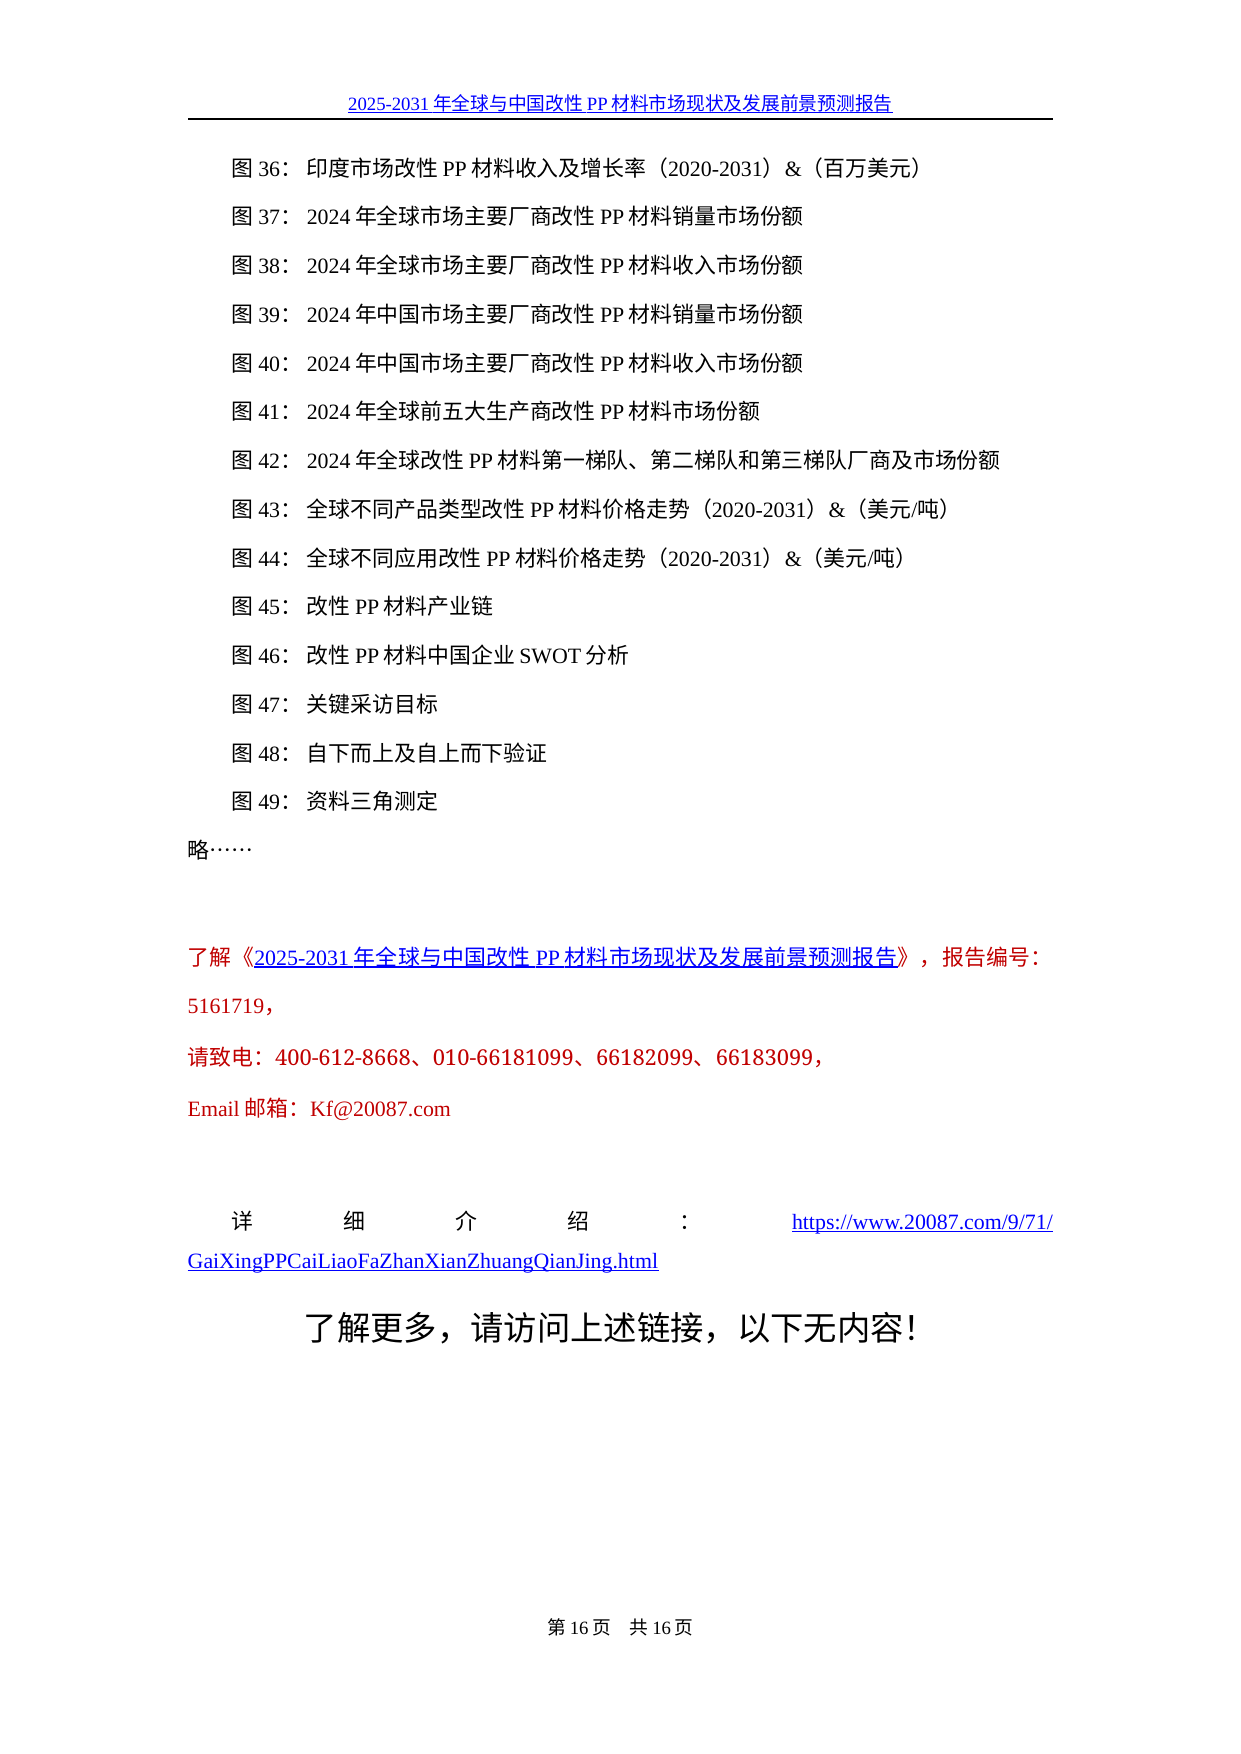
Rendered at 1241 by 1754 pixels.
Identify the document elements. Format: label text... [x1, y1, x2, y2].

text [187, 150, 1053, 865]
text 请致电：400-612-8668、010-66181099、66182099、66183099， [187, 1039, 1053, 1072]
text Email邮箱：Kf@20087.com [187, 1091, 1053, 1123]
title 了解更多，请访问上述链接，以下无内容！ [187, 1293, 1053, 1358]
text 详细介绍：https://www.20087.com/9/71/GaiXingPPCaiLiaoFaZhanXianZhuangQianJing.html [187, 1204, 1053, 1277]
text 了解《2025-2031年全球与中国改性PP材料市场现状及发展前景预测报告》，报告编号：5161719， [187, 939, 1053, 1020]
